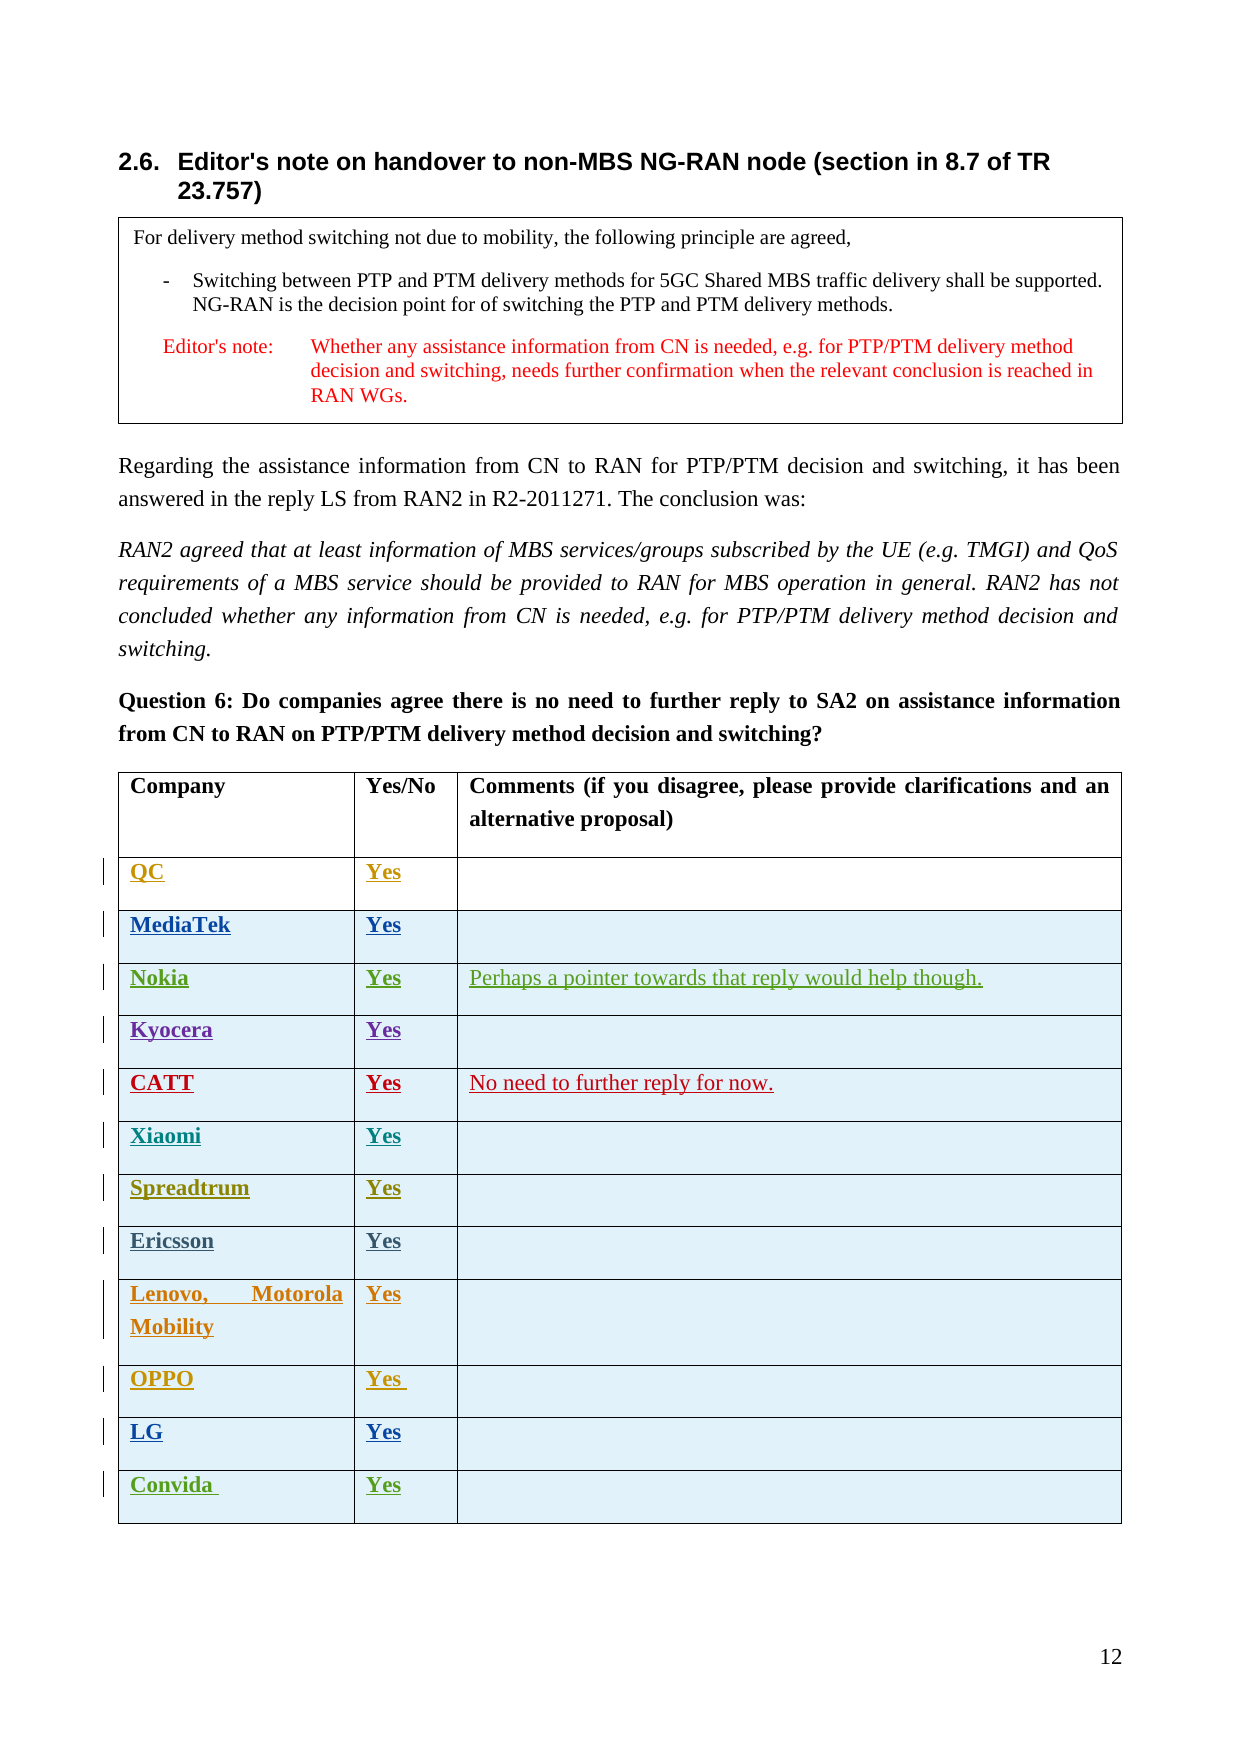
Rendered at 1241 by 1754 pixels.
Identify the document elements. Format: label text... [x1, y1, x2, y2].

table_header Comments (if you disagree, please provide clarifications and an alternative proposal) [458, 773, 1121, 857]
table_header Yes/No [355, 773, 457, 857]
table_cell [119, 858, 354, 910]
text RAN2 agreed that at least information of MBS services/groups subscribed by the UE (e.g. TMGI) and QoS requirements of a MBS service should be provided to RAN for MBS operation in general. RAN2 has not concluded whether any information from CN is needed, e.g. for PTP/PTM delivery method decision and switching. [118, 537, 1122, 662]
text Question 6: Do companies agree there is no need to further reply to SA2 on assistance information from CN to RAN on PTP/PTM delivery method decision and switching? [118, 687, 1122, 746]
text Regarding the assistance information from CN to RAN for PTP/PTM decision and switching, it has been answered in the reply LS from RAN2 in R2-2011271. The conclusion was: [118, 452, 1122, 511]
table_cell [458, 858, 1121, 910]
title Editor's note on handover to non-MBS NG-RAN node (section in 8.7 of TR 23.757) [118, 147, 1122, 205]
table_header Company [119, 773, 354, 857]
table_cell [355, 858, 457, 910]
